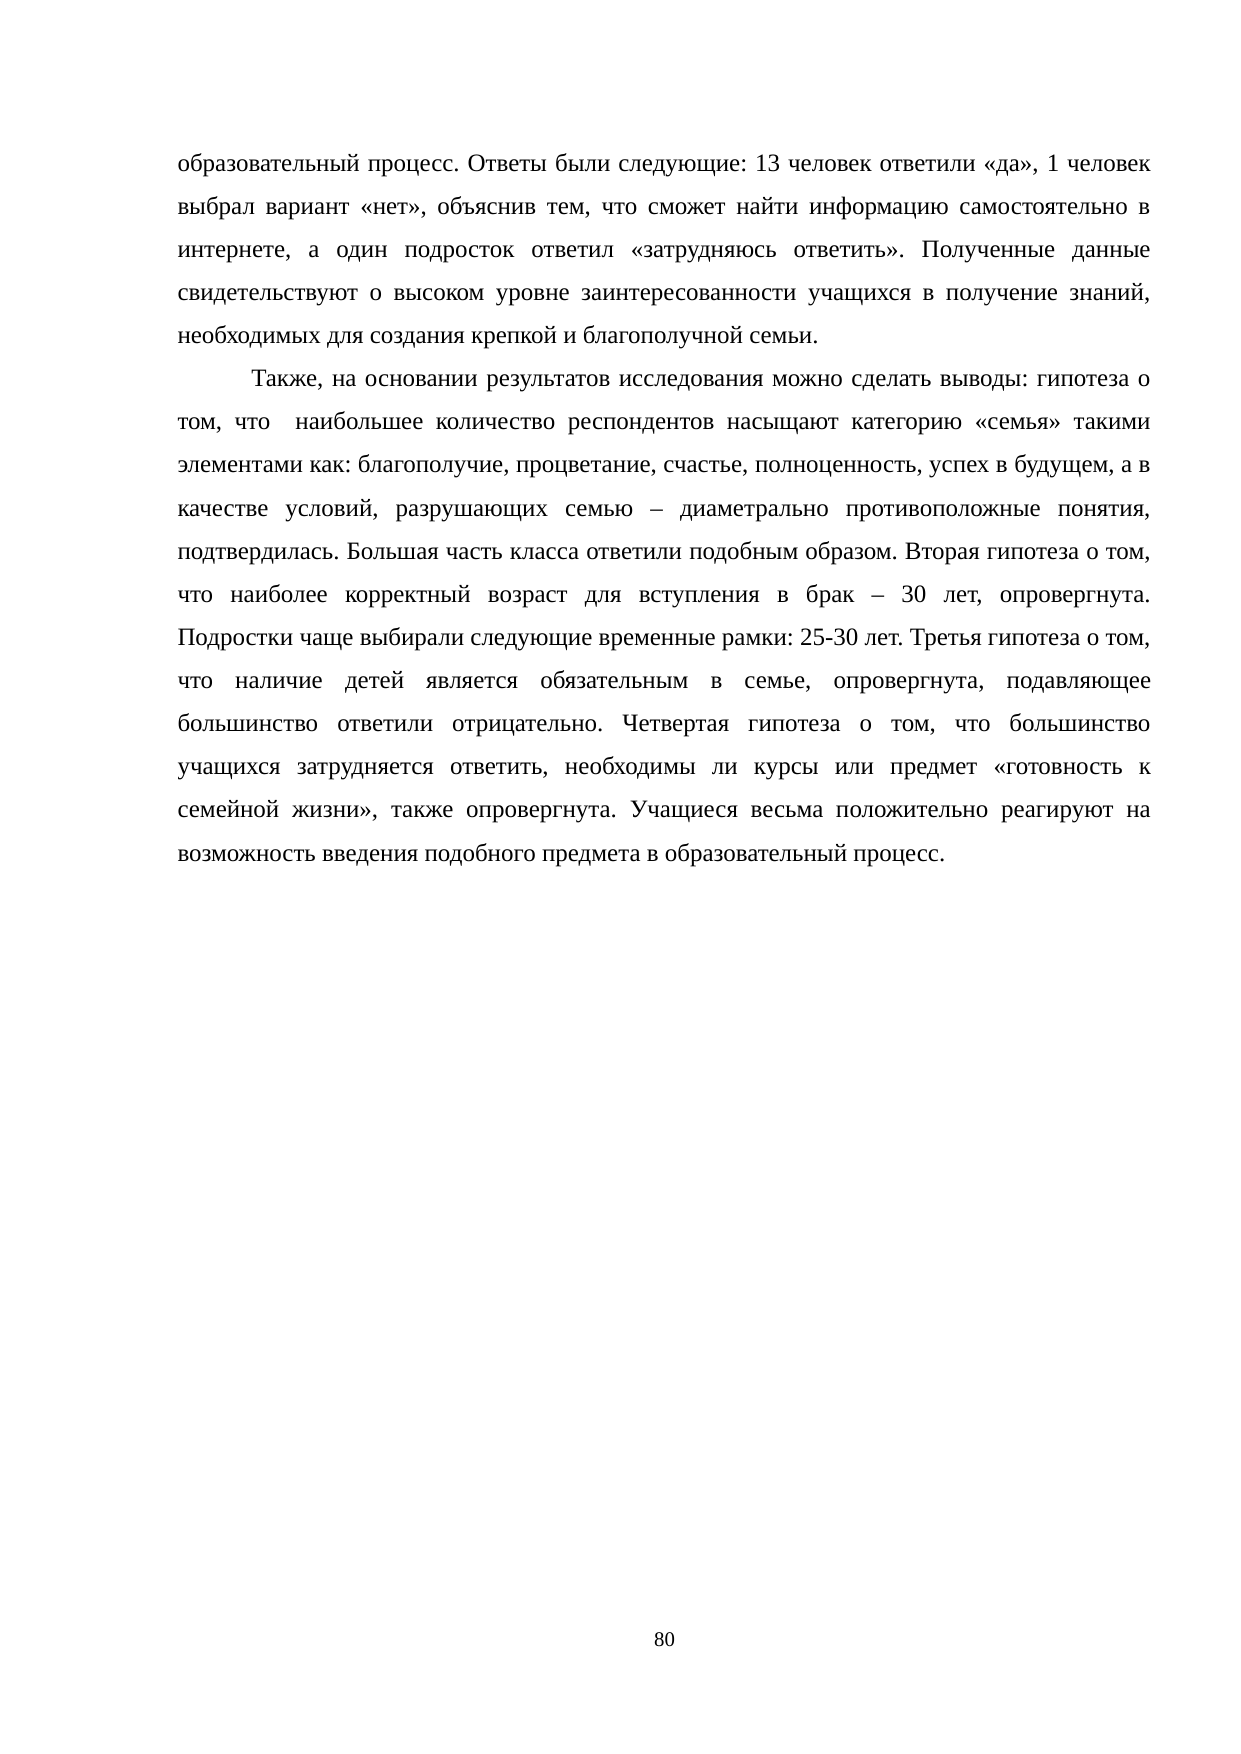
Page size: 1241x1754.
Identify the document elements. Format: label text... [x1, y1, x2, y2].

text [177, 148, 1152, 349]
text Также, на основании результатов исследования можно сделать выводы: гипотеза о том, что наибольшее количество респондентов насыщают категорию «семья» такими элементами как: благополучие, процветание, счастье, полноценность, успех в будущем, а в качестве условий, разрушающих семью – диаметрально противоположные понятия, подтвердилась. Большая часть класса ответили подобным образом. Вторая гипотеза о том, что наиболее корректный возраст для вступления в брак – 30 лет, опровергнута. Подростки чаще выбирали следующие временные рамки: 25-30 лет. Третья гипотеза о том, что наличие детей является обязательным в семье, опровергнута, подавляющее большинство ответили отрицательно. Четвертая гипотеза о том, что большинство учащихся затрудняется ответить, необходимы ли курсы или предмет «готовность к семейной жизни», также опровергнута. Учащиеся весьма положительно реагируют на возможность введения подобного предмета в образовательный процесс. [177, 363, 1152, 866]
